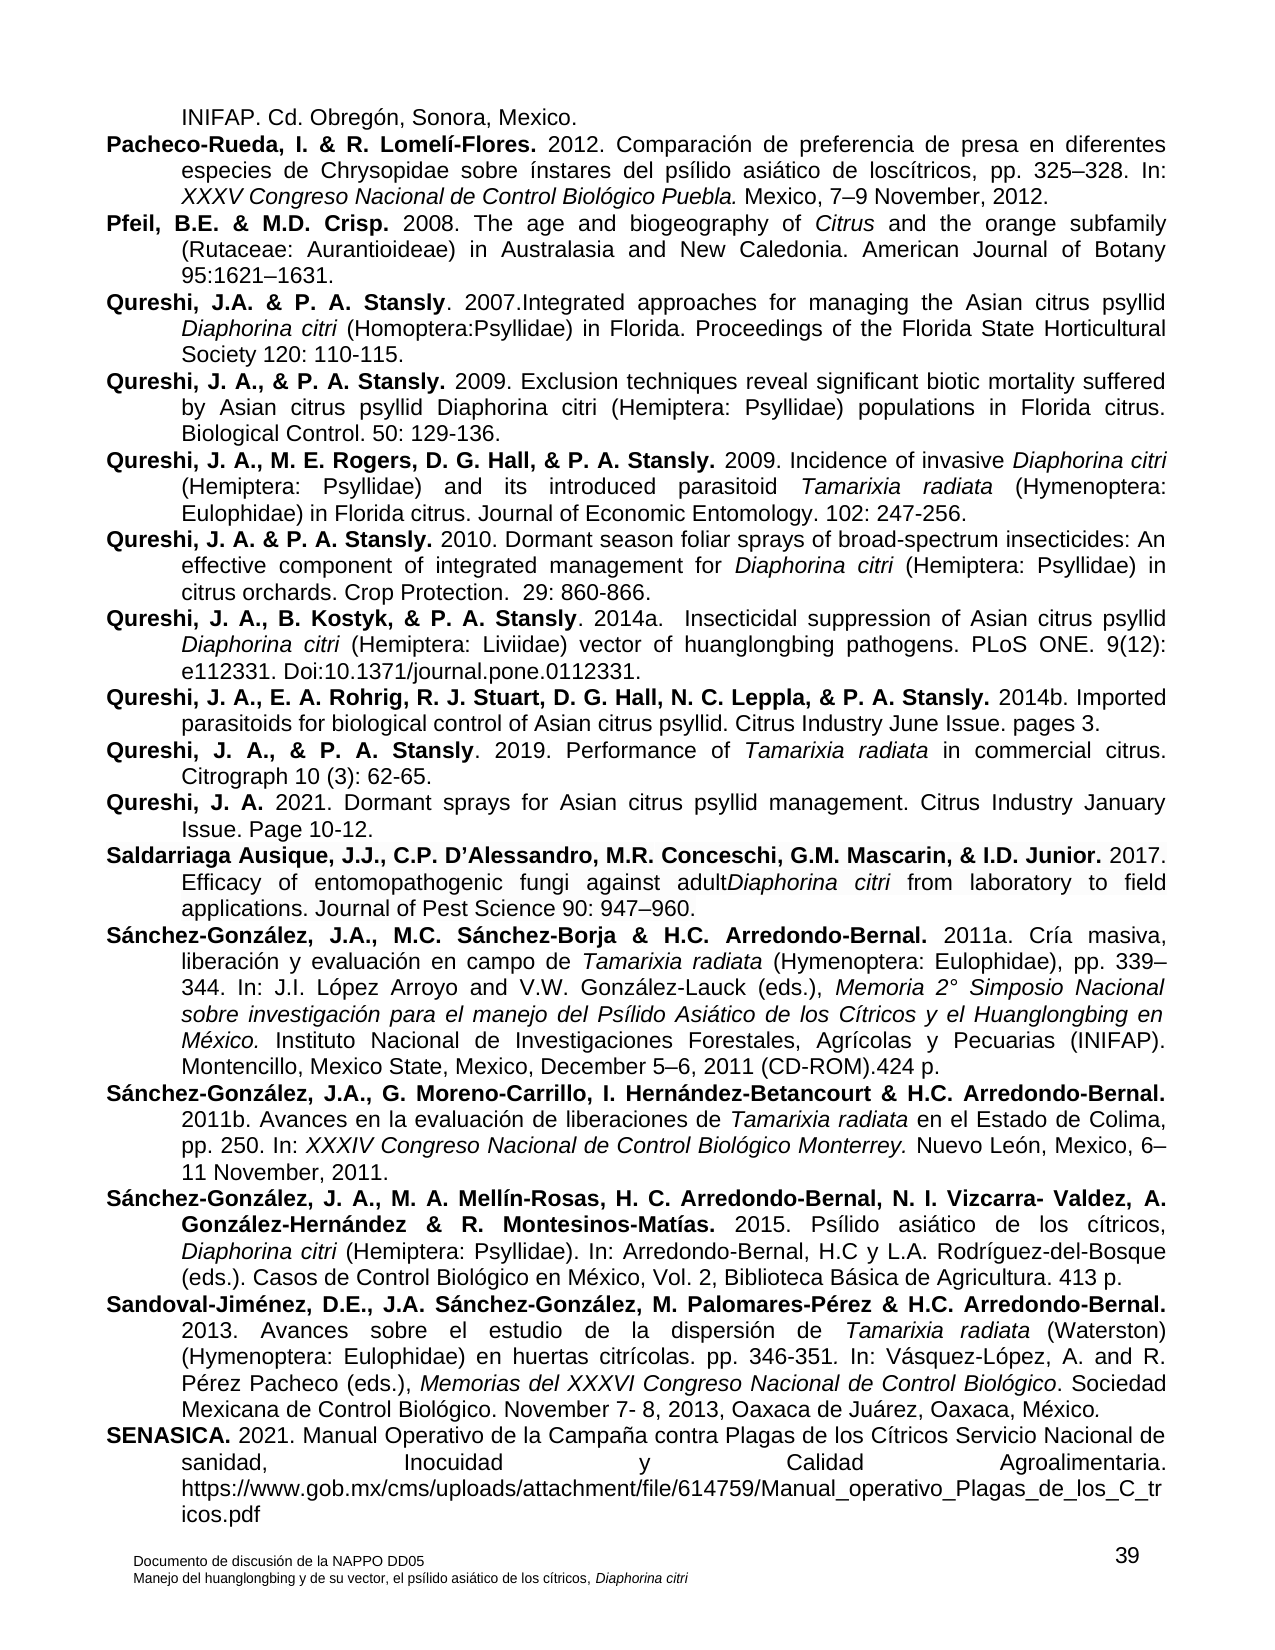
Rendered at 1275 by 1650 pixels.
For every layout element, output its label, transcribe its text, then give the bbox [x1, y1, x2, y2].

text Saldarriaga Ausique, J.J., C.P. D’Alessandro, M.R. Conceschi, G.M. Mascarin, & I.D. Junior. 2017. Efficacy of entomopathogenic fungi against adultDiaphorina citri from laboratory to field applications. Journal of Pest Science 90: 947–960. [106, 842, 1167, 921]
text Qureshi, J. A., & P. A. Stansly. 2009. Exclusion techniques reveal significant biotic mortality suffered by Asian citrus psyllid Diaphorina citri (Hemiptera: Psyllidae) populations in Florida citrus. Biological Control. 50: 129-136. [106, 368, 1167, 447]
text SENASICA. 2021. Manual Operativo de la Campaña contra Plagas de los Cítricos Servicio Nacional de sanidad, Inocuidad y Calidad Agroalimentaria. https://www.gob.mx/cms/uploads/attachment/file/614759/Manual_operativo_Plagas_de_los_C_tricos.pdf [106, 1422, 1167, 1528]
text Pfeil, B.E. & M.D. Crisp. 2008. The age and biogeography of Citrus and the orange subfamily (Rutaceae: Aurantioideae) in Australasia and New Caledonia. American Journal of Botany 95:1621–1631. [106, 209, 1167, 289]
text Sandoval-Jiménez, D.E., J.A. Sánchez-González, M. Palomares-Pérez & H.C. Arredondo-Bernal. 2013. Avances sobre el estudio de la dispersión de Tamarixia radiata (Waterston) (Hymenoptera: Eulophidae) en huertas citrícolas. pp. 346-351. In: Vásquez-López, A. and R. Pérez Pacheco (eds.), Memorias del XXXVI Congreso Nacional de Control Biológico. Sociedad Mexicana de Control Biológico. November 7- 8, 2013, Oaxaca de Juárez, Oaxaca, México. [106, 1291, 1167, 1422]
text Qureshi, J. A. 2021. Dormant sprays for Asian citrus psyllid management. Citrus Industry January Issue. Page 10-12. [106, 789, 1167, 842]
text Qureshi, J. A., E. A. Rohrig, R. J. Stuart, D. G. Hall, N. C. Leppla, & P. A. Stansly. 2014b. Imported parasitoids for biological control of Asian citrus psyllid. Citrus Industry June Issue. pages 3. [106, 684, 1167, 737]
text Sánchez-González, J.A., G. Moreno-Carrillo, I. Hernández-Betancourt & H.C. Arredondo-Bernal. 2011b. Avances en la evaluación de liberaciones de Tamarixia radiata en el Estado de Colima, pp. 250. In: XXXIV Congreso Nacional de Control Biológico Monterrey. Nuevo León, Mexico, 6–11 November, 2011. [106, 1080, 1167, 1185]
text Sánchez-González, J. A., M. A. Mellín-Rosas, H. C. Arredondo-Bernal, N. I. Vizcarra- Valdez, A. González-Hernández & R. Montesinos-Matías. 2015. Psílido asiático de los cítricos, Diaphorina citri (Hemiptera: Psyllidae). In: Arredondo-Bernal, H.C y L.A. Rodríguez-del-Bosque (eds.). Casos de Control Biológico en México, Vol. 2, Biblioteca Básica de Agricultura. 413 p. [106, 1185, 1167, 1291]
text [106, 104, 1167, 131]
text Pacheco-Rueda, I. & R. Lomelí-Flores. 2012. Comparación de preferencia de presa en diferentes especies de Chrysopidae sobre ínstares del psílido asiático de loscítricos, pp. 325–328. In: XXXV Congreso Nacional de Control Biológico Puebla. Mexico, 7–9 November, 2012. [106, 131, 1167, 209]
text Qureshi, J.A. & P. A. Stansly. 2007.Integrated approaches for managing the Asian citrus psyllid Diaphorina citri (Homoptera:Psyllidae) in Florida. Proceedings of the Florida State Horticultural Society 120: 110-115. [106, 289, 1167, 368]
text Qureshi, J. A. & P. A. Stansly. 2010. Dormant season foliar sprays of broad-spectrum insecticides: An effective component of integrated management for Diaphorina citri (Hemiptera: Psyllidae) in citrus orchards. Crop Protection. 29: 860-866. [106, 526, 1167, 605]
text Sánchez-González, J.A., M.C. Sánchez-Borja & H.C. Arredondo-Bernal. 2011a. Cría masiva, liberación y evaluación en campo de Tamarixia radiata (Hymenoptera: Eulophidae), pp. 339–344. In: J.I. López Arroyo and V.W. González-Lauck (eds.), Memoria 2° Simposio Nacional sobre investigación para el manejo del Psílido Asiático de los Cítricos y el Huanglongbing en México. Instituto Nacional de Investigaciones Forestales, Agrícolas y Pecuarias (INIFAP). Montencillo, Mexico State, Mexico, December 5–6, 2011 (CD-ROM).424 p. [106, 922, 1167, 1080]
text Qureshi, J. A., M. E. Rogers, D. G. Hall, & P. A. Stansly. 2009. Incidence of invasive Diaphorina citri (Hemiptera: Psyllidae) and its introduced parasitoid Tamarixia radiata (Hymenoptera: Eulophidae) in Florida citrus. Journal of Economic Entomology. 102: 247-256. [106, 447, 1167, 526]
text Qureshi, J. A., B. Kostyk, & P. A. Stansly. 2014a. Insecticidal suppression of Asian citrus psyllid Diaphorina citri (Hemiptera: Liviidae) vector of huanglongbing pathogens. PLoS ONE. 9(12): e112331. Doi:10.1371/journal.pone.0112331. [106, 605, 1167, 684]
text Qureshi, J. A., & P. A. Stansly. 2019. Performance of Tamarixia radiata in commercial citrus. Citrograph 10 (3): 62-65. [106, 737, 1167, 789]
